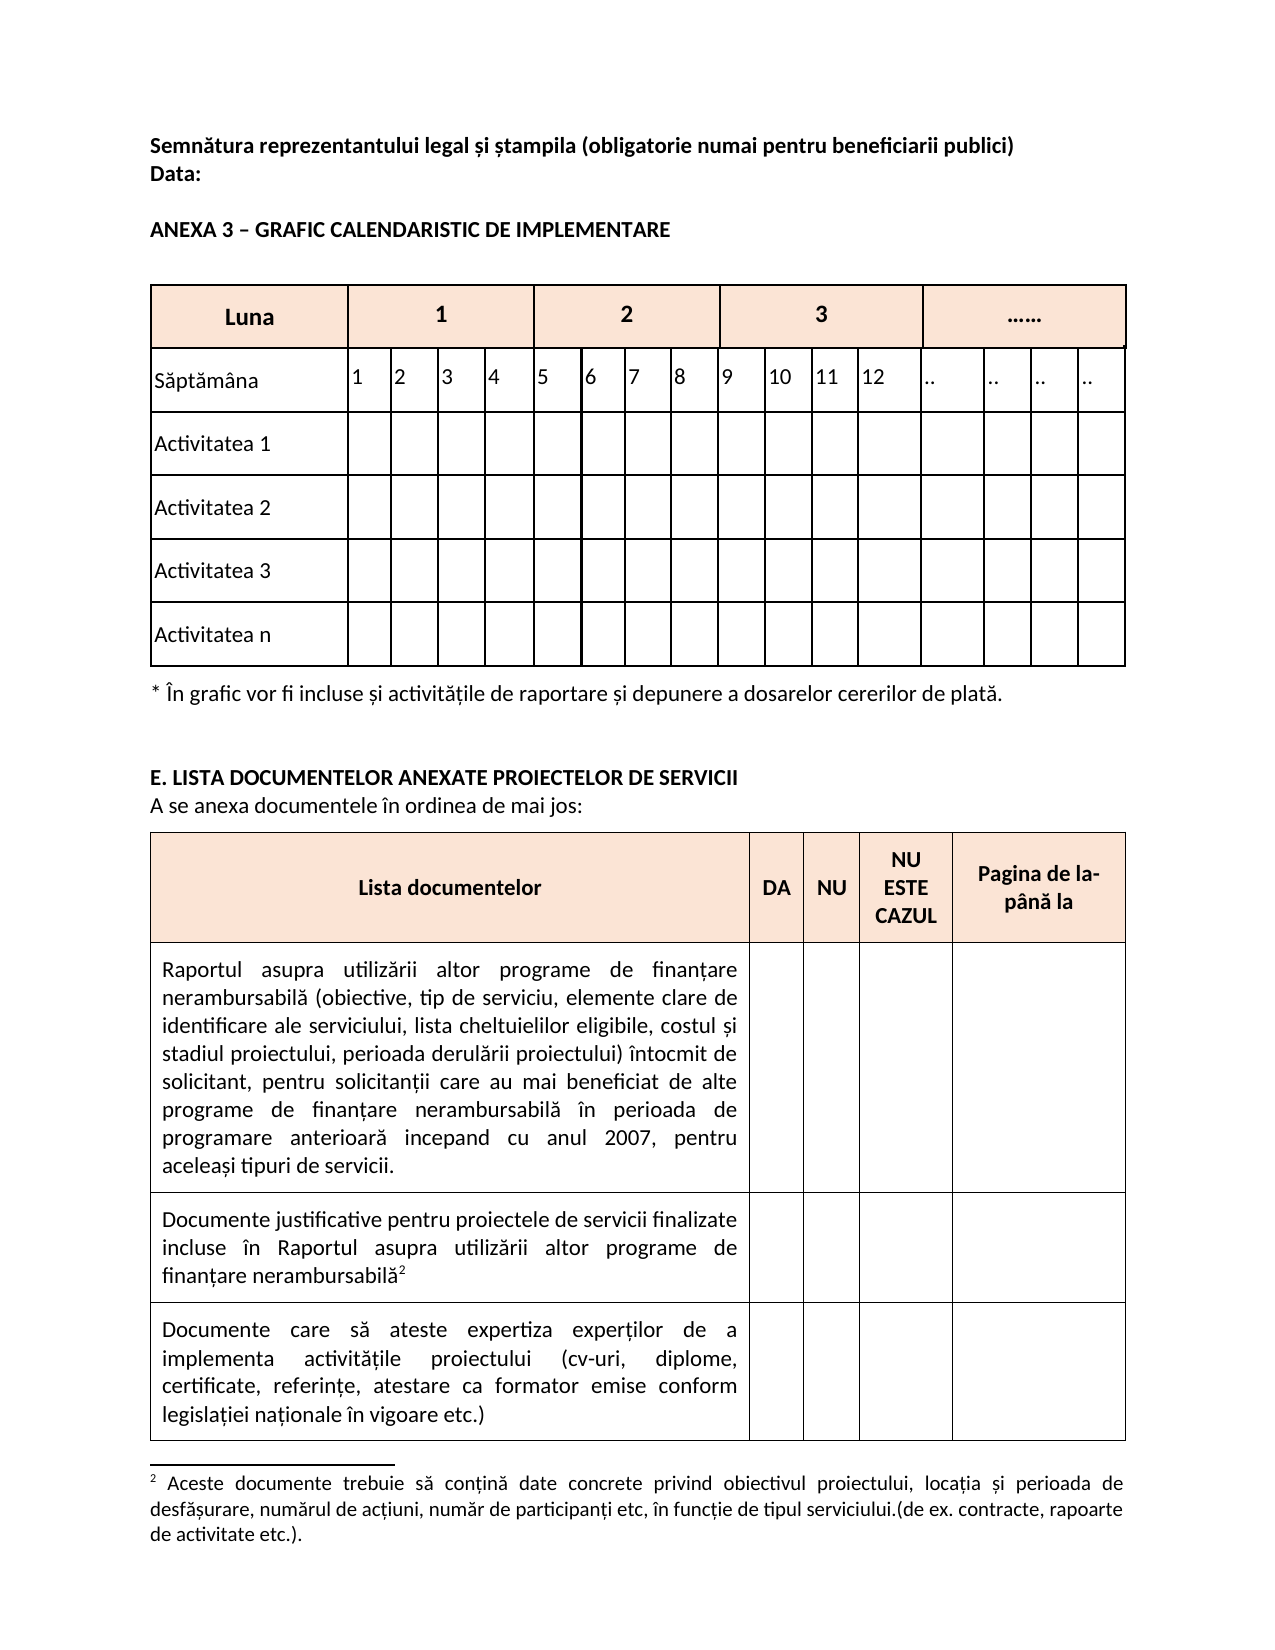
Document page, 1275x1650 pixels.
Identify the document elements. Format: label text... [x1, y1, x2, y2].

table_cell [860, 1193, 952, 1302]
table_cell [719, 540, 764, 601]
table_cell [750, 943, 803, 1192]
table_cell [922, 540, 983, 601]
table_cell [349, 540, 390, 601]
table_cell [859, 476, 920, 538]
table_cell [804, 1303, 859, 1440]
table_cell [392, 603, 437, 664]
table_cell [813, 540, 857, 601]
table_cell [1032, 603, 1077, 664]
table_cell [859, 413, 920, 474]
table_cell [486, 413, 533, 474]
table_cell .. [1032, 349, 1077, 411]
table_cell [535, 540, 580, 601]
table_header Pagina de la-până la [953, 833, 1125, 942]
table_cell .. [985, 349, 1030, 411]
table_cell [349, 603, 390, 664]
text * În grafic vor fi incluse și activitățile de raportare și depunere a dosarelor cererilor de plată. [150, 679, 1125, 707]
table_cell [583, 413, 624, 474]
table_cell 4 [486, 349, 533, 411]
table_cell [1079, 476, 1124, 538]
table_header NU [804, 833, 859, 942]
table_cell [672, 413, 717, 474]
table_cell 6 [583, 349, 624, 411]
table_cell 2 [392, 349, 437, 411]
table_cell [439, 540, 484, 601]
table_cell [1032, 413, 1077, 474]
table_cell 3 [439, 349, 484, 411]
table_cell [860, 1303, 952, 1440]
table_cell [535, 413, 580, 474]
table_cell Activitatea 3 [152, 540, 347, 601]
table_cell Documente justificative pentru proiectele de servicii finalizate incluse în Raportul asupra utilizării altor programe de finanțare nerambursabilă [151, 1193, 749, 1302]
table_cell [985, 603, 1030, 664]
table_cell [804, 943, 859, 1192]
table_cell [1079, 540, 1124, 601]
table_cell [1079, 603, 1124, 664]
table_cell Activitatea 1 [152, 413, 347, 474]
table_cell [439, 476, 484, 538]
table_cell [626, 476, 670, 538]
table_cell [859, 540, 920, 601]
table_cell Săptămâna [152, 349, 347, 411]
table_cell [349, 476, 390, 538]
table_cell [626, 603, 670, 664]
table_cell [1079, 413, 1124, 474]
table_cell Activitatea n [152, 603, 347, 664]
table_cell [535, 603, 580, 664]
table_cell [719, 413, 764, 474]
table_header Luna [152, 286, 347, 347]
table_cell [813, 476, 857, 538]
table_cell [953, 943, 1125, 1192]
table_cell [672, 603, 717, 664]
text A se anexa documentele în ordinea de mai jos: [150, 791, 1125, 819]
table_cell [953, 1193, 1125, 1302]
text Data: [150, 159, 1125, 187]
table_header 2 [535, 286, 719, 347]
table_cell [985, 413, 1030, 474]
table_cell 10 [766, 349, 811, 411]
table_cell [813, 413, 857, 474]
table_cell [439, 413, 484, 474]
table_cell [583, 476, 624, 538]
table_cell Raportul asupra utilizării altor programe de finanțare nerambursabilă (obiective, tip de serviciu, elemente clare de identificare ale serviciului, lista cheltuielilor eligibile, costul și stadiul proiectului, perioada derulării proiectului) întocmit de solicitant, pentru solicitanții care au mai beneficiat de alte programe de finanțare nerambursabilă în perioada de programare anterioară incepand cu anul 2007, pentru aceleași tipuri de servicii. [151, 943, 749, 1192]
table_cell [486, 540, 533, 601]
table_cell [766, 476, 811, 538]
table_cell [766, 540, 811, 601]
table_cell 5 [535, 349, 580, 411]
table_cell [583, 603, 624, 664]
table_cell [392, 476, 437, 538]
table_header DA [750, 833, 803, 942]
table_cell [766, 603, 811, 664]
table_cell [1032, 476, 1077, 538]
table_cell [1032, 540, 1077, 601]
table_cell [672, 540, 717, 601]
table_cell 7 [626, 349, 670, 411]
table_cell 12 [859, 349, 920, 411]
table_cell [535, 476, 580, 538]
table_cell [922, 476, 983, 538]
table_cell [804, 1193, 859, 1302]
text ANEXA 3 – GRAFIC CALENDARISTIC DE IMPLEMENTARE [150, 215, 1125, 243]
text E. LISTA DOCUMENTELOR ANEXATE PROIECTELOR DE SERVICII [150, 763, 1125, 791]
table_cell [953, 1303, 1125, 1440]
table_cell [813, 603, 857, 664]
table_cell [486, 603, 533, 664]
table_cell [486, 476, 533, 538]
table_cell [392, 413, 437, 474]
table_cell [922, 603, 983, 664]
table_cell [672, 476, 717, 538]
table_cell 1 [349, 349, 390, 411]
table_header NU ESTE CAZUL [860, 833, 952, 942]
table_cell .. [1079, 349, 1124, 411]
table_cell [719, 603, 764, 664]
table_cell 11 [813, 349, 857, 411]
table_cell [626, 540, 670, 601]
text Semnătura reprezentantului legal și ștampila (obligatorie numai pentru beneficiarii publici) [150, 131, 1125, 159]
table_cell [392, 540, 437, 601]
table_cell [766, 413, 811, 474]
table_cell [439, 603, 484, 664]
table_header …… [924, 286, 1125, 347]
table_cell [750, 1193, 803, 1302]
table_cell [985, 476, 1030, 538]
table_cell 8 [672, 349, 717, 411]
table_cell 9 [719, 349, 764, 411]
table_cell [583, 540, 624, 601]
table_cell [750, 1303, 803, 1440]
table_cell [985, 540, 1030, 601]
table_header Lista documentelor [151, 833, 749, 942]
table_cell [860, 943, 952, 1192]
table_cell Activitatea 2 [152, 476, 347, 538]
table_header 1 [349, 286, 533, 347]
table_cell [349, 413, 390, 474]
table_cell [859, 603, 920, 664]
table_cell Documente care să ateste expertiza experților de a implementa activitățile proiectului (cv-uri, diplome, certificate, referințe, atestare ca formator emise conform legislației naționale în vigoare etc.) [151, 1303, 749, 1440]
table_cell .. [922, 349, 983, 411]
table_cell [626, 413, 670, 474]
table_cell [719, 476, 764, 538]
table_cell [922, 413, 983, 474]
table_header 3 [721, 286, 922, 347]
